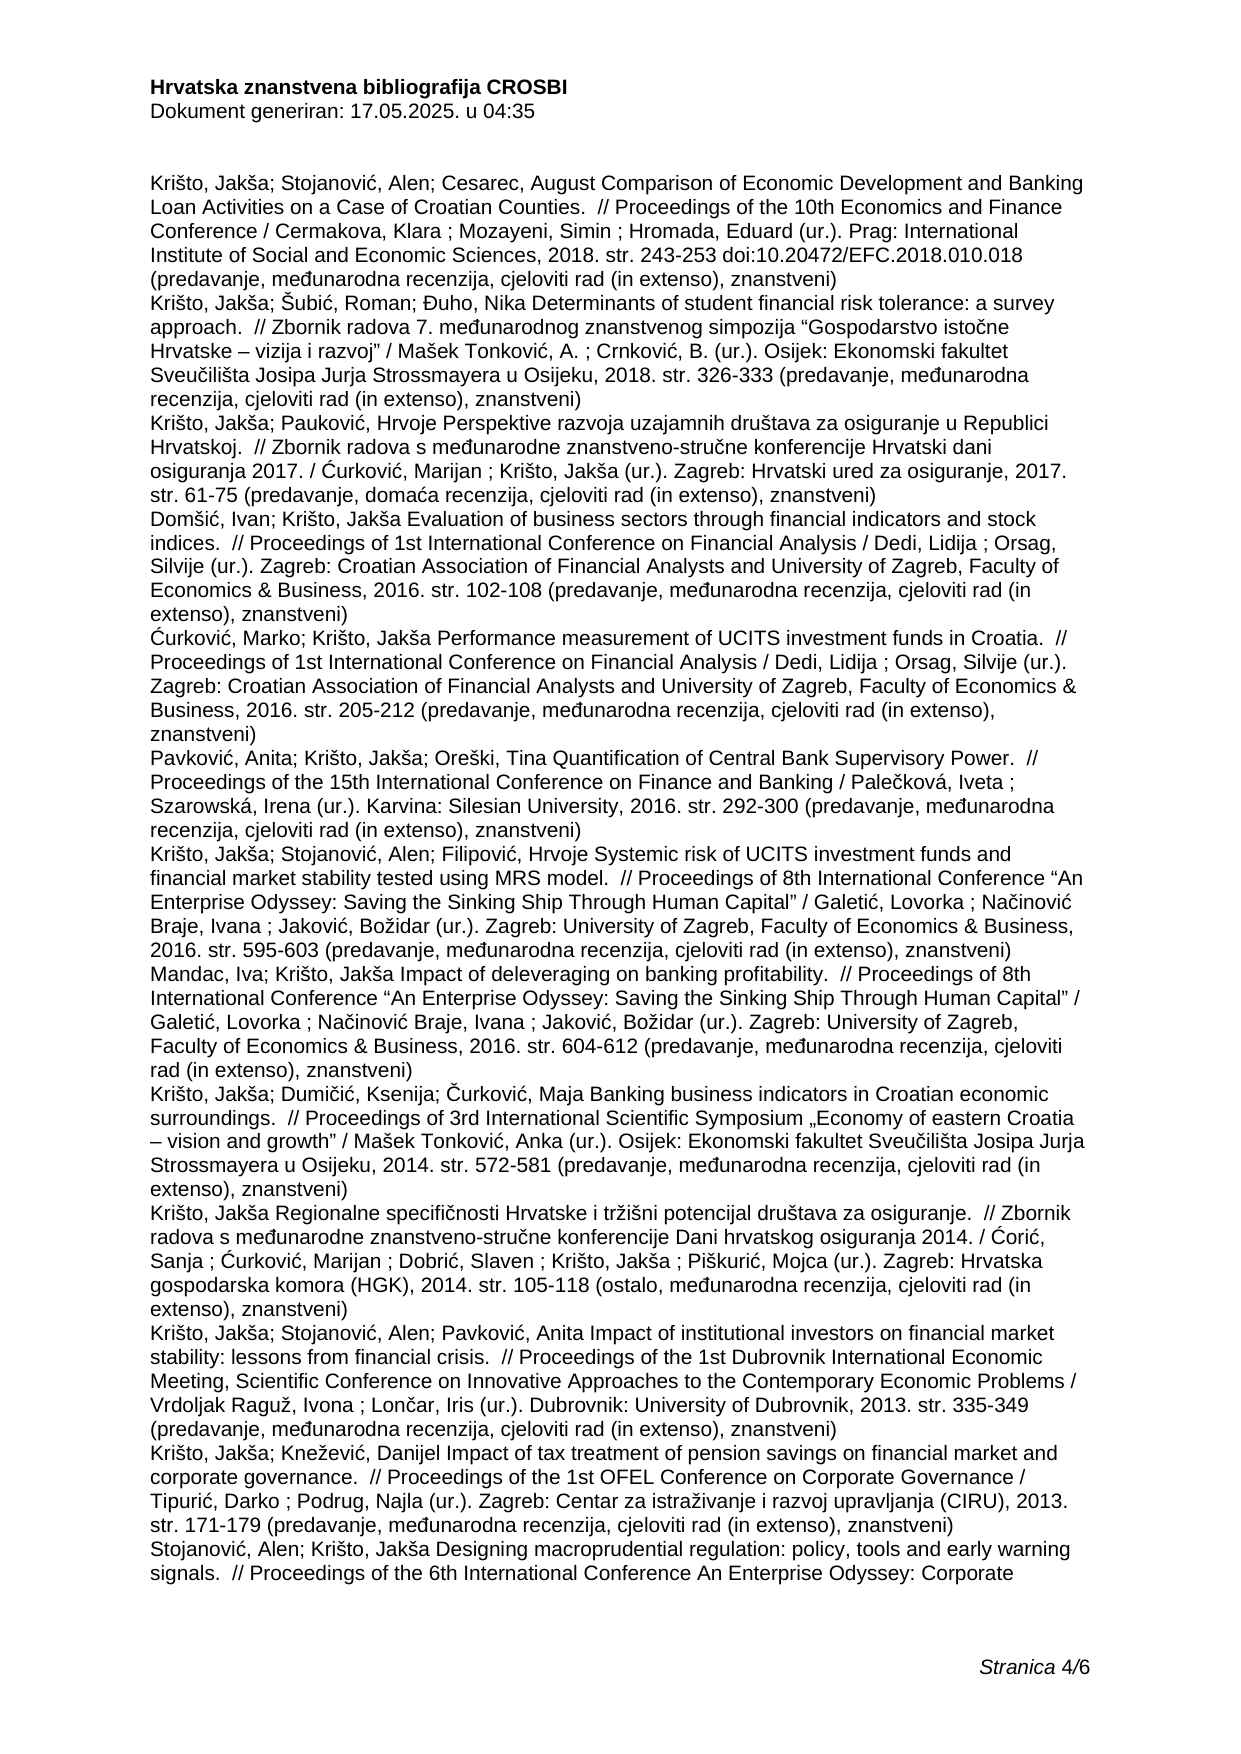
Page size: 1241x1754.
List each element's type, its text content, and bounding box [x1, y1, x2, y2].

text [150, 1537, 1090, 1584]
text Krišto, Jakša; Knežević, Danijel [150, 1441, 1090, 1537]
text Krišto, Jakša; Dumičić, Ksenija; Čurković, Maja [150, 1081, 1090, 1201]
text Krišto, Jakša; Šubić, Roman; Đuho, Nika [150, 291, 1090, 411]
text Krišto, Jakša; Pauković, Hrvoje [150, 411, 1090, 506]
text Domšić, Ivan; Krišto, Jakša [150, 506, 1090, 626]
text Mandac, Iva; Krišto, Jakša [150, 962, 1090, 1081]
text Krišto, Jakša; Stojanović, Alen; Cesarec, August [150, 171, 1090, 291]
text Krišto, Jakša; Stojanović, Alen; Filipović, Hrvoje [150, 842, 1090, 962]
text Krišto, Jakša [150, 1201, 1090, 1321]
text Pavković, Anita; Krišto, Jakša; Oreški, Tina [150, 746, 1090, 842]
text Krišto, Jakša; Stojanović, Alen; Pavković, Anita [150, 1321, 1090, 1441]
text Ćurković, Marko; Krišto, Jakša [150, 626, 1090, 746]
